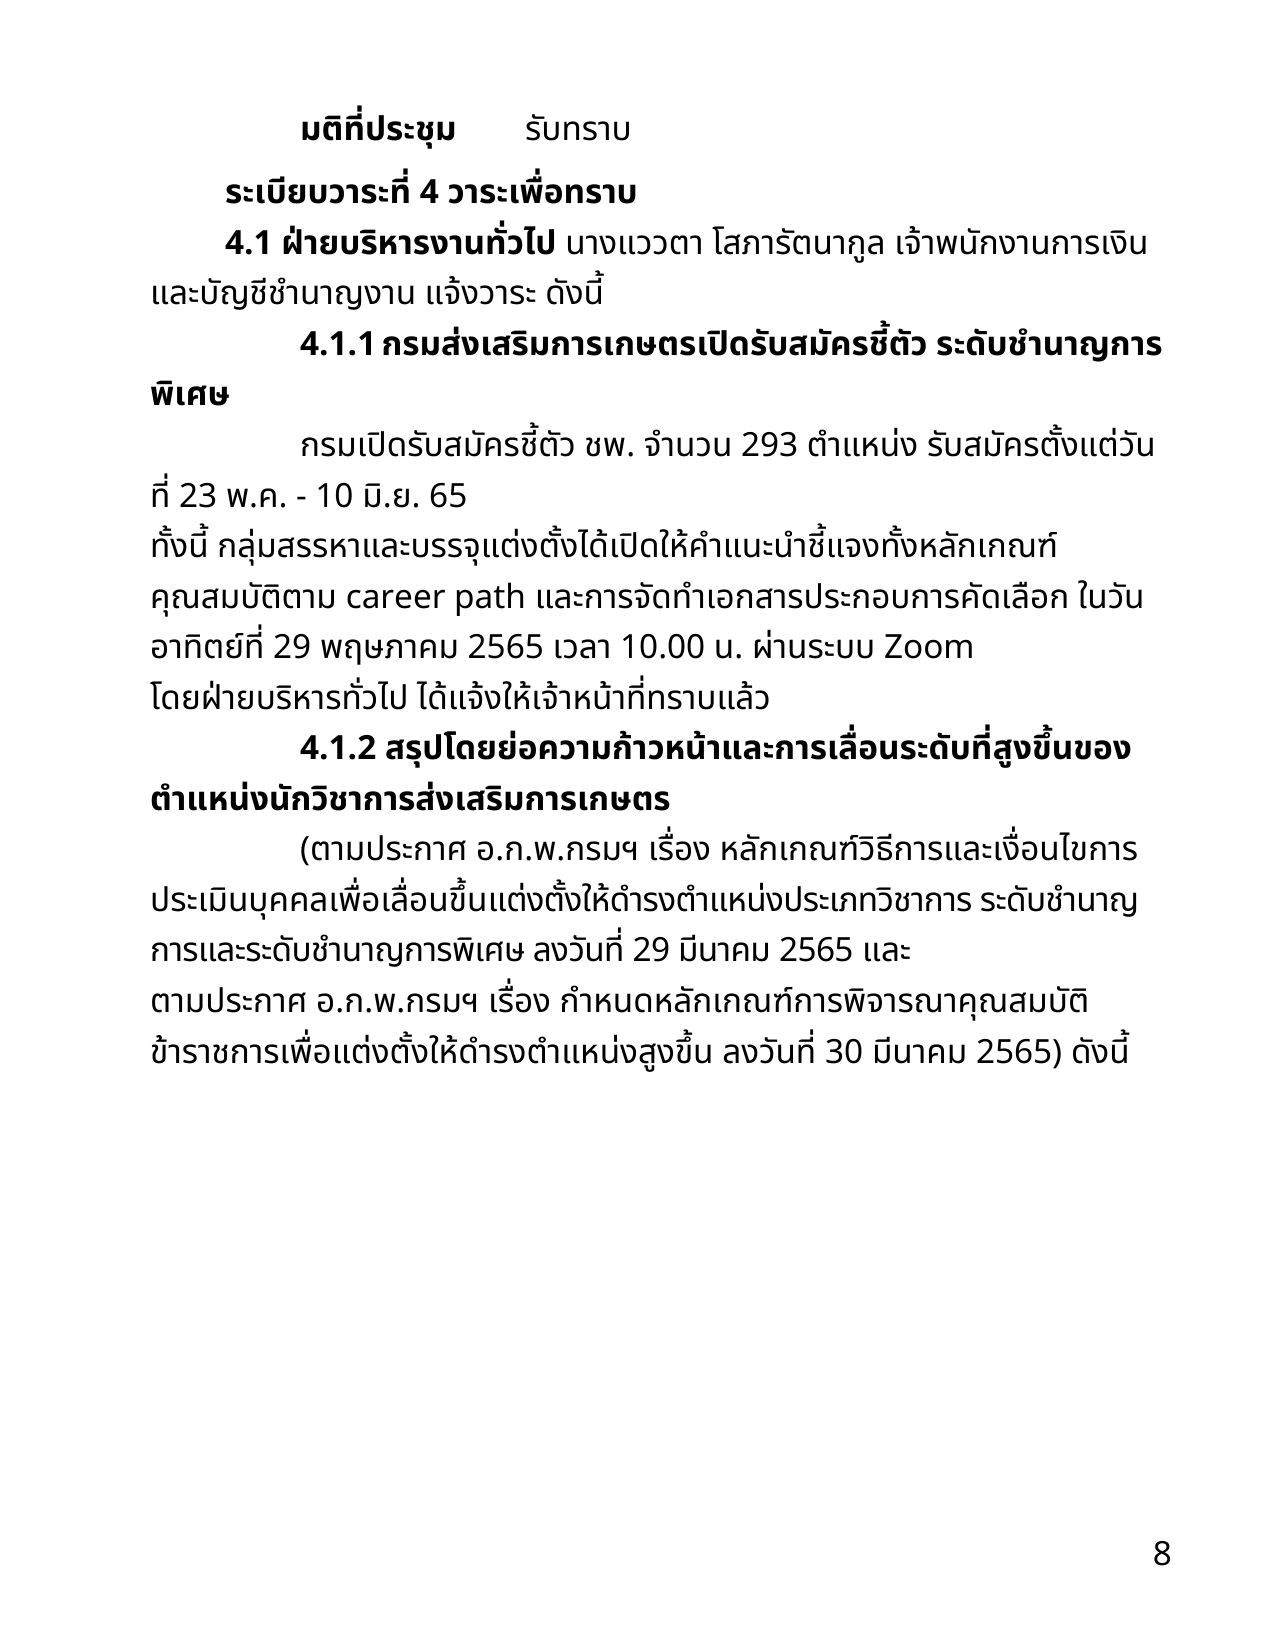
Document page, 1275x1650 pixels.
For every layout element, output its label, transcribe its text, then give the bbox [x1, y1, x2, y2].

text กรมเปิดรับสมัครชี้ตัว ชพ. จำนวน 293 ตำแหน่ง รับสมัครตั้งแต่วันที่ 23 พ.ค. - 10 มิ.ย. 65 ทั้งนี้ กลุ่มสรรหาและบรรจุแต่งตั้งได้เปิดให้คำแนะนำชี้แจงทั้งหลักเกณฑ์ คุณสมบัติตาม career path และการจัดทำเอกสารประกอบการคัดเลือก ในวันอาทิตย์ที่ 29 พฤษภาคม 2565 เวลา 10.00 น. ผ่านระบบ Zoom โดยฝ่ายบริหารทั่วไป ได้แจ้งให้เจ้าหน้าที่ทราบแล้ว [150, 421, 1172, 724]
text 4.1.1 กรมส่งเสริมการเกษตรเปิดรับสมัครชี้ตัว ระดับชำนาญการพิเศษ [150, 320, 1172, 421]
text 4.1.2 สรุปโดยย่อความก้าวหน้าและการเลื่อนระดับที่สูงขึ้นของตำแหน่งนักวิชาการส่งเสริมการเกษตร [150, 724, 1172, 825]
text 4.1 ฝ่ายบริหารงานทั่วไป นางแววตา โสภารัตนากูล เจ้าพนักงานการเงินและบัญชีชำนาญงาน แจ้งวาระ ดังนี้ [150, 219, 1172, 320]
text ระเบียบวาระที่ 4 วาระเพื่อทราบ [150, 168, 1172, 219]
text มติที่ประชุม รับทราบ [150, 105, 1172, 156]
text (ตามประกาศ อ.ก.พ.กรมฯ เรื่อง หลักเกณฑ์วิธีการและเงื่อนไขการประเมินบุคคลเพื่อเลื่อนขึ้นแต่งตั้งให้ดำรงตำแหน่งประเภทวิชาการ ระดับชำนาญการและระดับชำนาญการพิเศษ ลงวันที่ 29 มีนาคม 2565 และ ตามประกาศ อ.ก.พ.กรมฯ เรื่อง กำหนดหลักเกณฑ์การพิจารณาคุณสมบัติข้าราชการเพื่อแต่งตั้งให้ดำรงตำแหน่งสูงขึ้น ลงวันที่ 30 มีนาคม 2565) ดังนี้ [150, 825, 1172, 1078]
